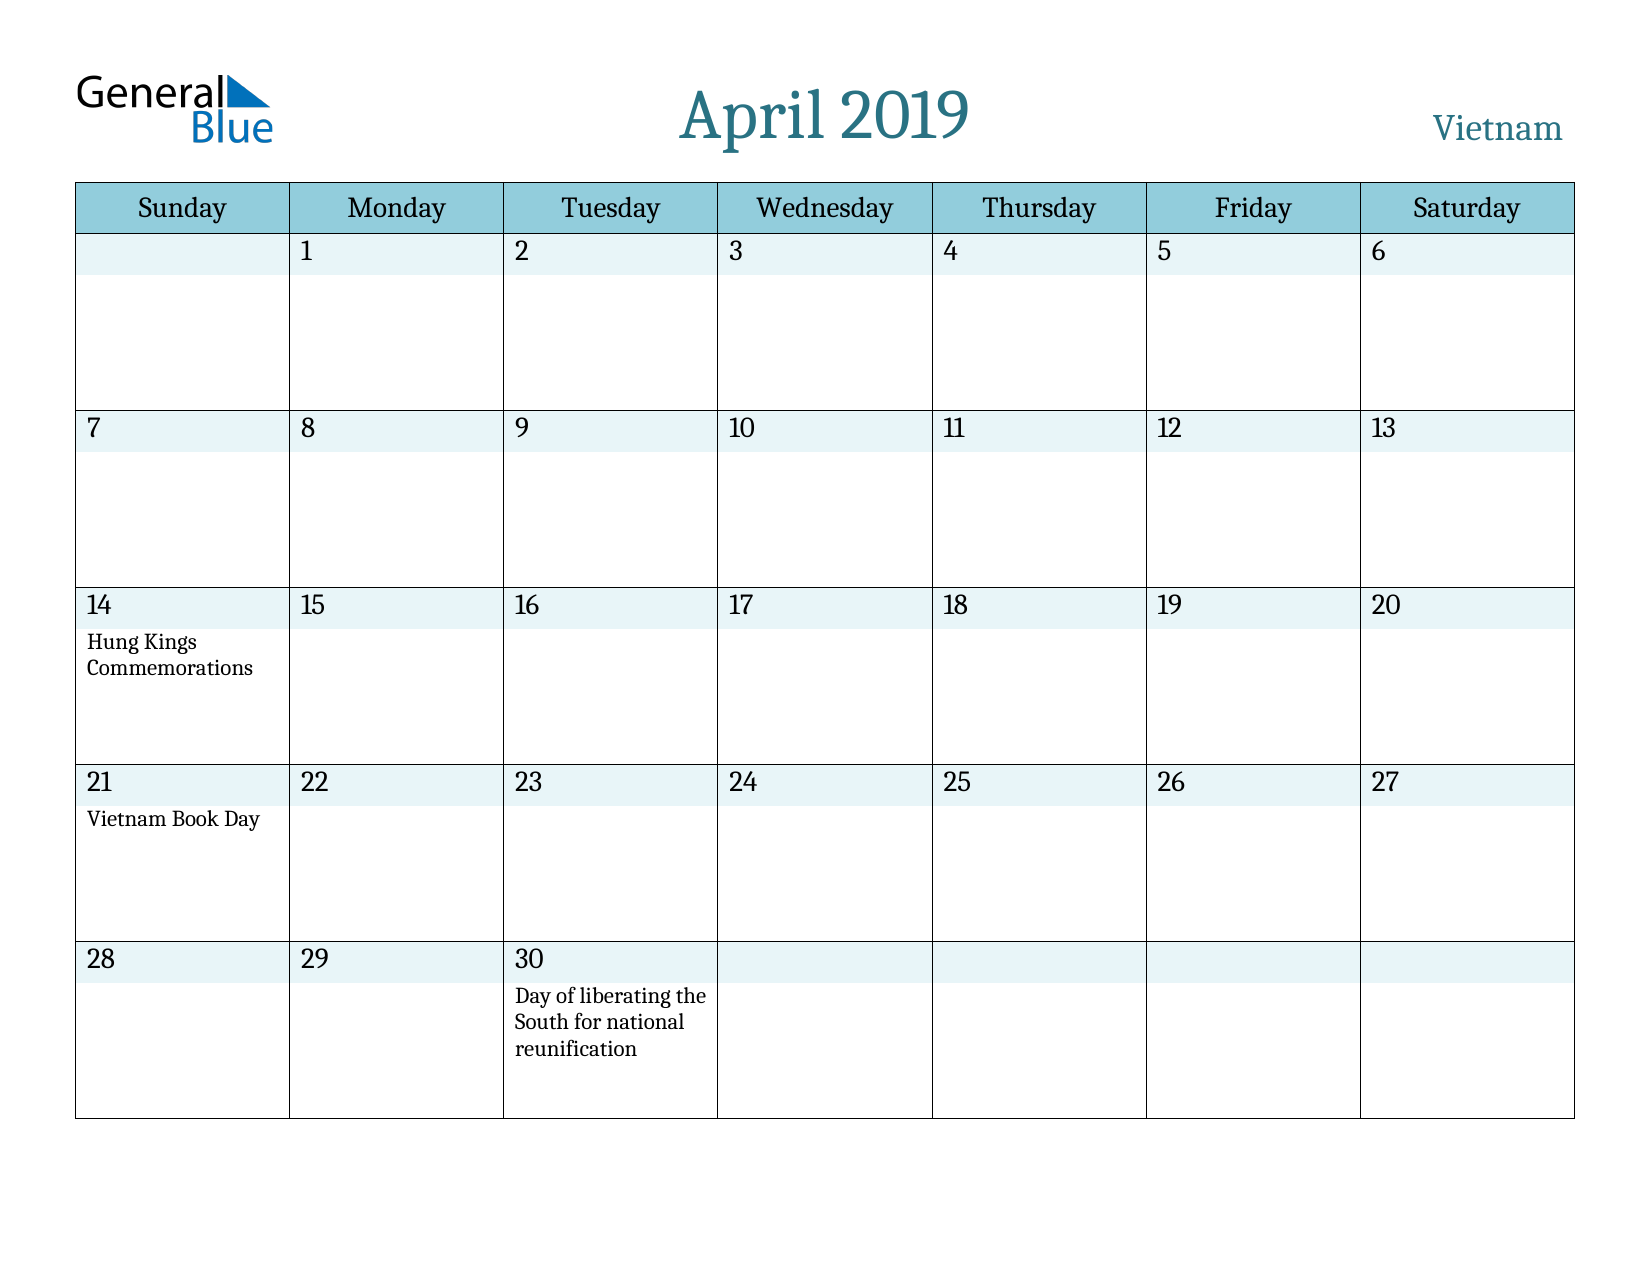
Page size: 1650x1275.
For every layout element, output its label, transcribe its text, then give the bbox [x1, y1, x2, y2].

table_cell 15 [290, 588, 503, 629]
table_cell [504, 629, 717, 764]
table_cell [933, 629, 1146, 764]
table_cell 16 [504, 588, 717, 629]
table_cell 18 [933, 588, 1146, 629]
table_cell [1361, 942, 1574, 983]
table_cell 2 [504, 234, 717, 275]
table_cell Tuesday [504, 183, 717, 233]
table_cell [1147, 806, 1360, 941]
table_cell [718, 452, 932, 587]
table_header Vietnam [1146, 75, 1574, 182]
table_cell [933, 452, 1146, 587]
table_cell 8 [290, 411, 503, 452]
table_cell Day of liberating the South for national reunification [504, 983, 717, 1118]
table_cell [1361, 452, 1574, 587]
table_cell 27 [1361, 765, 1574, 806]
table_cell 10 [718, 411, 932, 452]
table_cell [1361, 806, 1574, 941]
table_cell [76, 983, 289, 1118]
table_cell [76, 452, 289, 587]
table_cell 23 [504, 765, 717, 806]
table_cell [290, 629, 503, 764]
table_cell [1147, 629, 1360, 764]
table_cell 21 [76, 765, 289, 806]
table_cell [504, 275, 717, 410]
table_cell 26 [1147, 765, 1360, 806]
table_cell 19 [1147, 588, 1360, 629]
table_cell 12 [1147, 411, 1360, 452]
table_cell [290, 806, 503, 941]
table_cell Friday [1147, 183, 1360, 233]
table_cell 1 [290, 234, 503, 275]
table_cell 6 [1361, 234, 1574, 275]
table_cell [718, 629, 932, 764]
table_cell [76, 275, 289, 410]
table_cell [76, 234, 289, 275]
table_cell 13 [1361, 411, 1574, 452]
table_cell [290, 452, 503, 587]
table_cell 30 [504, 942, 717, 983]
table_cell [1361, 629, 1574, 764]
table_cell 9 [504, 411, 717, 452]
table_cell 20 [1361, 588, 1574, 629]
table_cell Wednesday [718, 183, 932, 233]
table_cell [1147, 942, 1360, 983]
table_cell [1147, 983, 1360, 1118]
table_cell 24 [718, 765, 932, 806]
table_cell 11 [933, 411, 1146, 452]
table_header [76, 75, 503, 182]
table_cell Saturday [1361, 183, 1574, 233]
table_cell [933, 983, 1146, 1118]
table_cell 29 [290, 942, 503, 983]
table_cell Monday [290, 183, 503, 233]
table_cell [718, 983, 932, 1118]
table_cell Sunday [76, 183, 289, 233]
picture [77, 75, 273, 143]
table_cell Thursday [933, 183, 1146, 233]
table_cell [1361, 275, 1574, 410]
table_cell [718, 942, 932, 983]
table_cell [504, 806, 717, 941]
table_cell [1361, 983, 1574, 1118]
table_cell [290, 983, 503, 1118]
table_cell 17 [718, 588, 932, 629]
table_cell [1147, 452, 1360, 587]
table_cell 7 [76, 411, 289, 452]
table_cell 3 [718, 234, 932, 275]
table_cell [933, 942, 1146, 983]
table_cell 4 [933, 234, 1146, 275]
table_cell [718, 806, 932, 941]
table_cell 28 [76, 942, 289, 983]
table_cell Vietnam Book Day [76, 806, 289, 941]
table_cell [1147, 275, 1360, 410]
table_cell [933, 275, 1146, 410]
table_cell 5 [1147, 234, 1360, 275]
table_cell Hung Kings Commemorations [76, 629, 289, 764]
table_cell [504, 452, 717, 587]
table_header April 2019 [504, 75, 1146, 182]
table_cell 14 [76, 588, 289, 629]
table_cell [933, 806, 1146, 941]
table_cell 22 [290, 765, 503, 806]
table_cell [290, 275, 503, 410]
table_cell 25 [933, 765, 1146, 806]
table_cell [718, 275, 932, 410]
